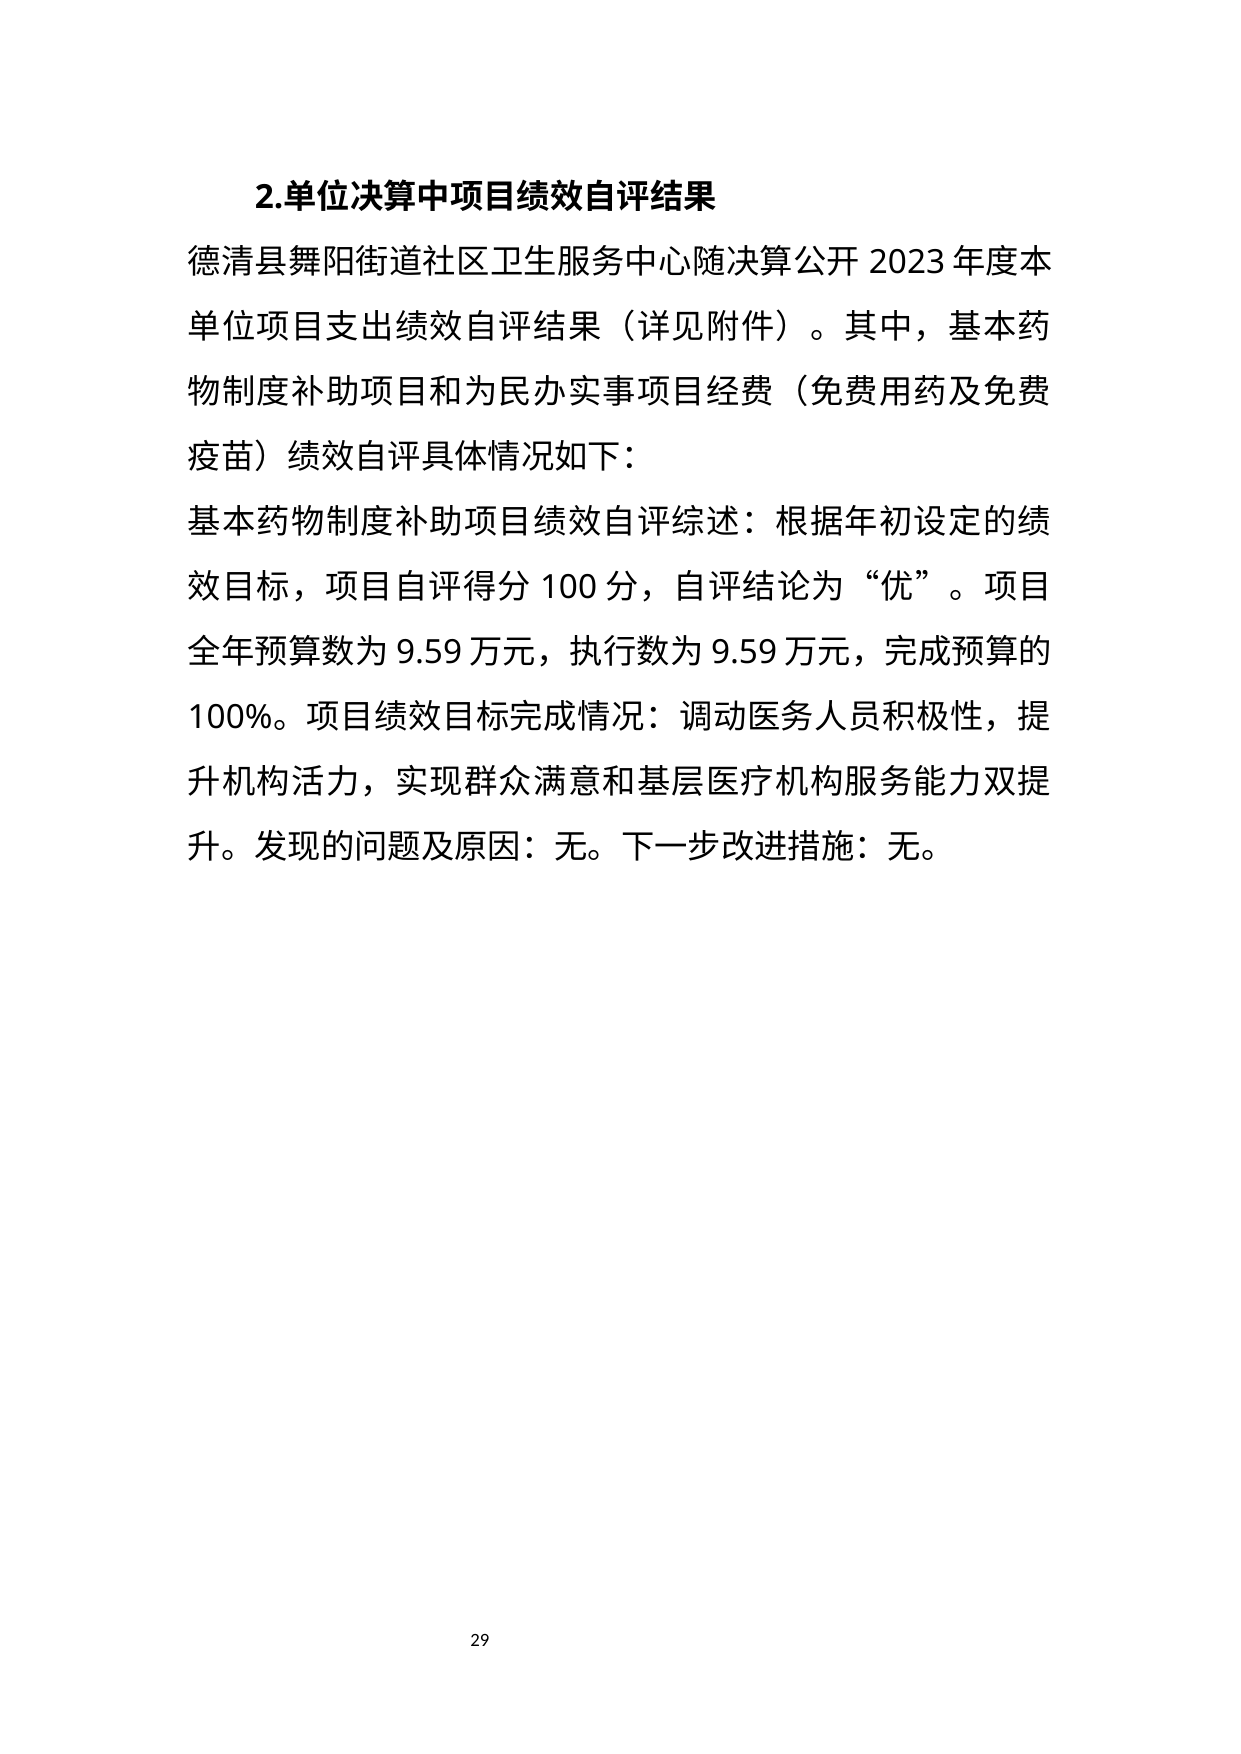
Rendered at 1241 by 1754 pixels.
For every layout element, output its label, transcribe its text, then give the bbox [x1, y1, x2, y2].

text 基本药物制度补助项目绩效自评综述：根据年初设定的绩效目标，项目自评得分100分，自评结论为“优”。项目全年预算数为9.59万元，执行数为9.59万元，完成预算的100%。项目绩效目标完成情况：调动医务人员积极性，提升机构活力，实现群众满意和基层医疗机构服务能力双提升。发现的问题及原因：无。下一步改进措施：无。 [187, 487, 1053, 877]
text 德清县舞阳街道社区卫生服务中心随决算公开2023年度本单位项目支出绩效自评结果（详见附件）。其中，基本药物制度补助项目和为民办实事项目经费（免费用药及免费疫苗）绩效自评具体情况如下： [187, 227, 1053, 487]
text 2.单位决算中项目绩效自评结果 [187, 162, 1053, 227]
